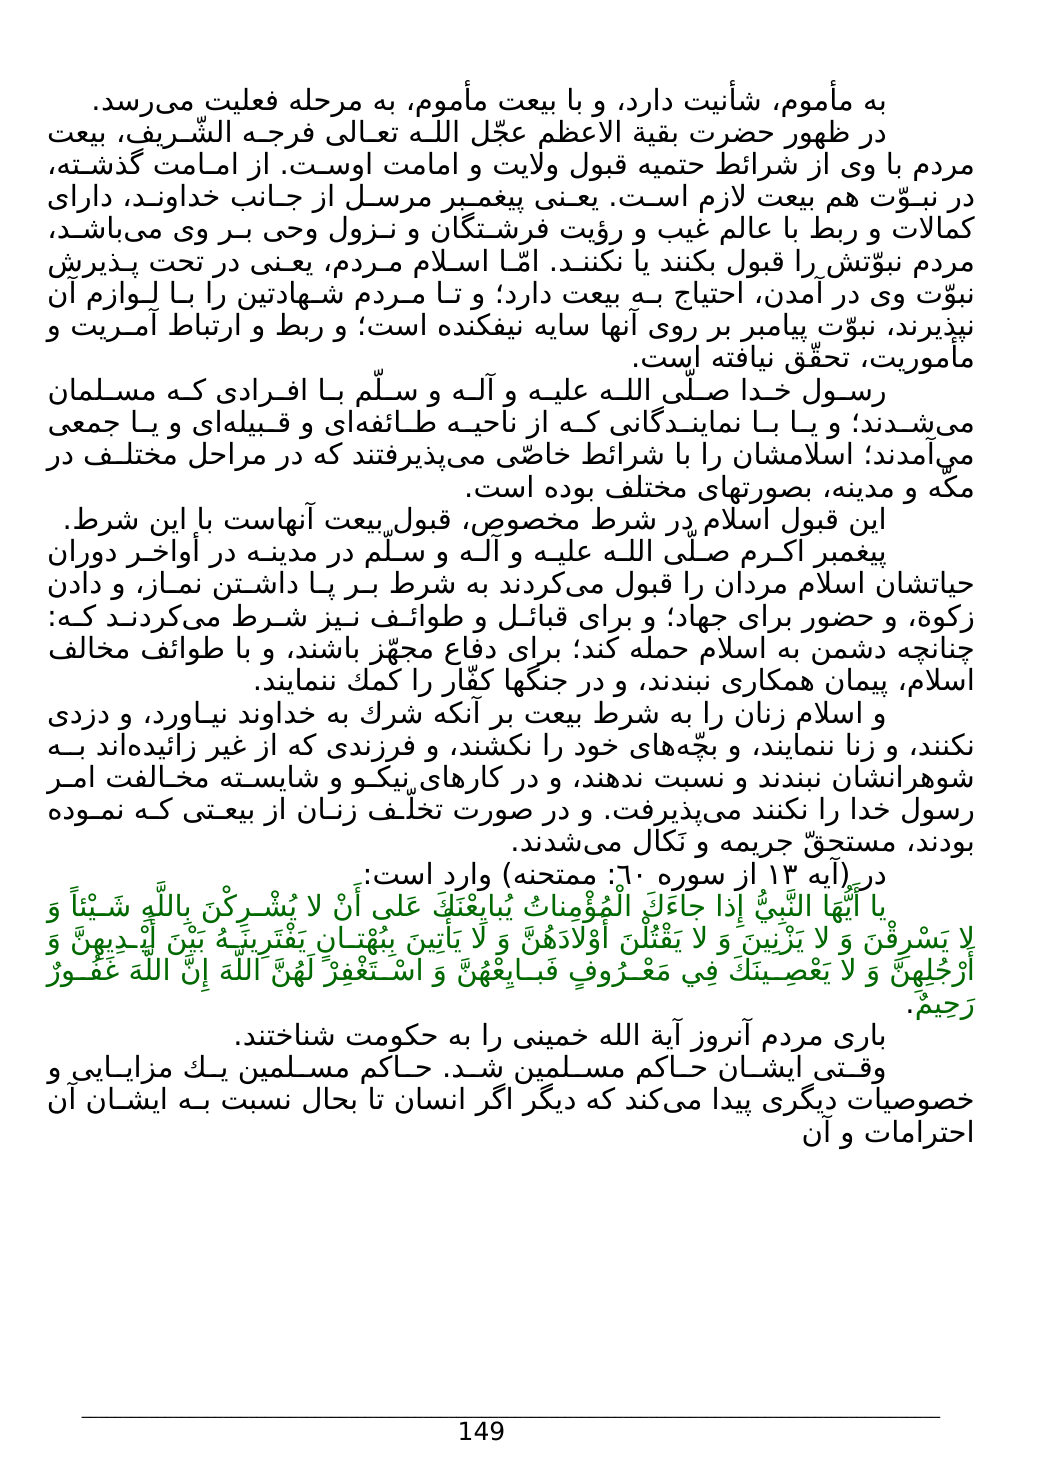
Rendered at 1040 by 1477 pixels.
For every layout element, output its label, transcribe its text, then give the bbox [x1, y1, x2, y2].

text و اسلام زنان را به شرط بیعت بر آنكه شرك به خداوند نیاورد، و دزدى نكنند، و زنا ننمایند، و بچّه‌هاى خود را نكشند، و فرزندى كه از غیر زائیده‌اند به شوهرانشان نبندند و نسبت ندهند، و در كارهاى نیكو و شایسته مخالفت امر رسول خدا را نكنند مى‌پذیرفت. و در صورت تخلّف زنان از بیعتى كه نموده بودند، مستحقّ جریمه و نَكال مى‌شدند. [47, 697, 975, 859]
text این قبول اسلام در شرط مخصوص، قبول بیعت آنهاست با این شرط. [47, 504, 975, 536]
text در (آیه ١٣ از سوره ٦٠: ممتحنه) وارد است: [47, 859, 975, 891]
text يا أَيُّهَا النَّبِيُّ إِذا جاءَكَ الْمُؤْمِناتُ يُبايِعْنَكَ عَلى‌ أَنْ لا يُشْرِكْنَ بِاللَّهِ شَيْئاً وَ لا يَسْرِقْنَ وَ لا يَزْنِينَ وَ لا يَقْتُلْنَ أَوْلادَهُنَّ وَ لا يَأْتِينَ بِبُهْتانٍ يَفْتَرِينَهُ بَيْنَ أَيْدِيهِنَّ وَ أَرْجُلِهِنَّ وَ لا يَعْصِينَكَ فِي مَعْرُوفٍ فَبايِعْهُنَّ وَ اسْتَغْفِرْ لَهُنَّ اللَّهَ إِنَّ اللَّهَ غَفُورٌ رَحِيمٌ‌. [47, 891, 975, 1020]
text وقتى ایشان حاكم مسلمین شد. حاكم مسلمین یك مزایایى و خصوصیات دیگرى پیدا مى‌كند كه دیگر اگر انسان تا بحال نسبت به ایشان آن احترامات و آن‌ [47, 1052, 975, 1149]
text بارى مردم آنروز آیة الله خمینى را به حكومت شناختند. [47, 1020, 975, 1052]
text در ظهور حضرت بقیة الاعظم عجّل الله تعالى فرجه الشّریف، بیعت مردم با وى از شرائط حتمیه قبول ولایت و امامت اوست. از امامت گذشته، در نبوّت هم بیعت لازم است. یعنى پیغمبر مرسل از جانب خداوند، داراى كمالات و ربط با عالم غیب و رؤیت فرشتگان و نزول وحى بر وى مى‌باشد، مردم نبوّتش را قبول بكنند یا نكنند. امّا اسلام مردم، یعنى در تحت پذیرش نبوّت وى در آمدن، احتیاج به بیعت دارد؛ و تا مردم شهادتین را با لوازم آن نپذیرند، نبوّت پیامبر بر روى آنها سایه نیفكنده است؛ و ربط و ارتباط آمریت و مأموریت، تحقّق نیافته است. [47, 117, 975, 375]
text پیغمبر اكرم صلّى الله علیه و آله و سلّم در مدینه در أواخر دوران حیاتشان اسلام مردان را قبول مى‌كردند به شرط بر پا داشتن نماز، و دادن زكوة، و حضور براى جهاد؛ و براى قبائل و طوائف نیز شرط مى‌كردند كه: چنانچه دشمن به اسلام حمله كند؛ براى دفاع مجهّز باشند، و با طوائف مخالف اسلام، پیمان همكارى نبندند، و در جنگها كفّار را كمك ننمایند. [47, 536, 975, 697]
text رسول خدا صلّى الله علیه و آله و سلّم با افرادى كه مسلمان مى‌شدند؛ و یا با نمایندگانى كه از ناحیه طائفه‌اى و قبیله‌اى و یا جمعى مى‌آمدند؛ اسلامشان را با شرائط خاصّى مى‌پذیرفتند كه در مراحل مختلف در مكّه و مدینه، بصورتهاى مختلف بوده است. [47, 375, 975, 504]
text به مأموم، شأنیت دارد، و با بیعت مأموم، به مرحله فعلیت مى‌رسد. [47, 84, 975, 117]
